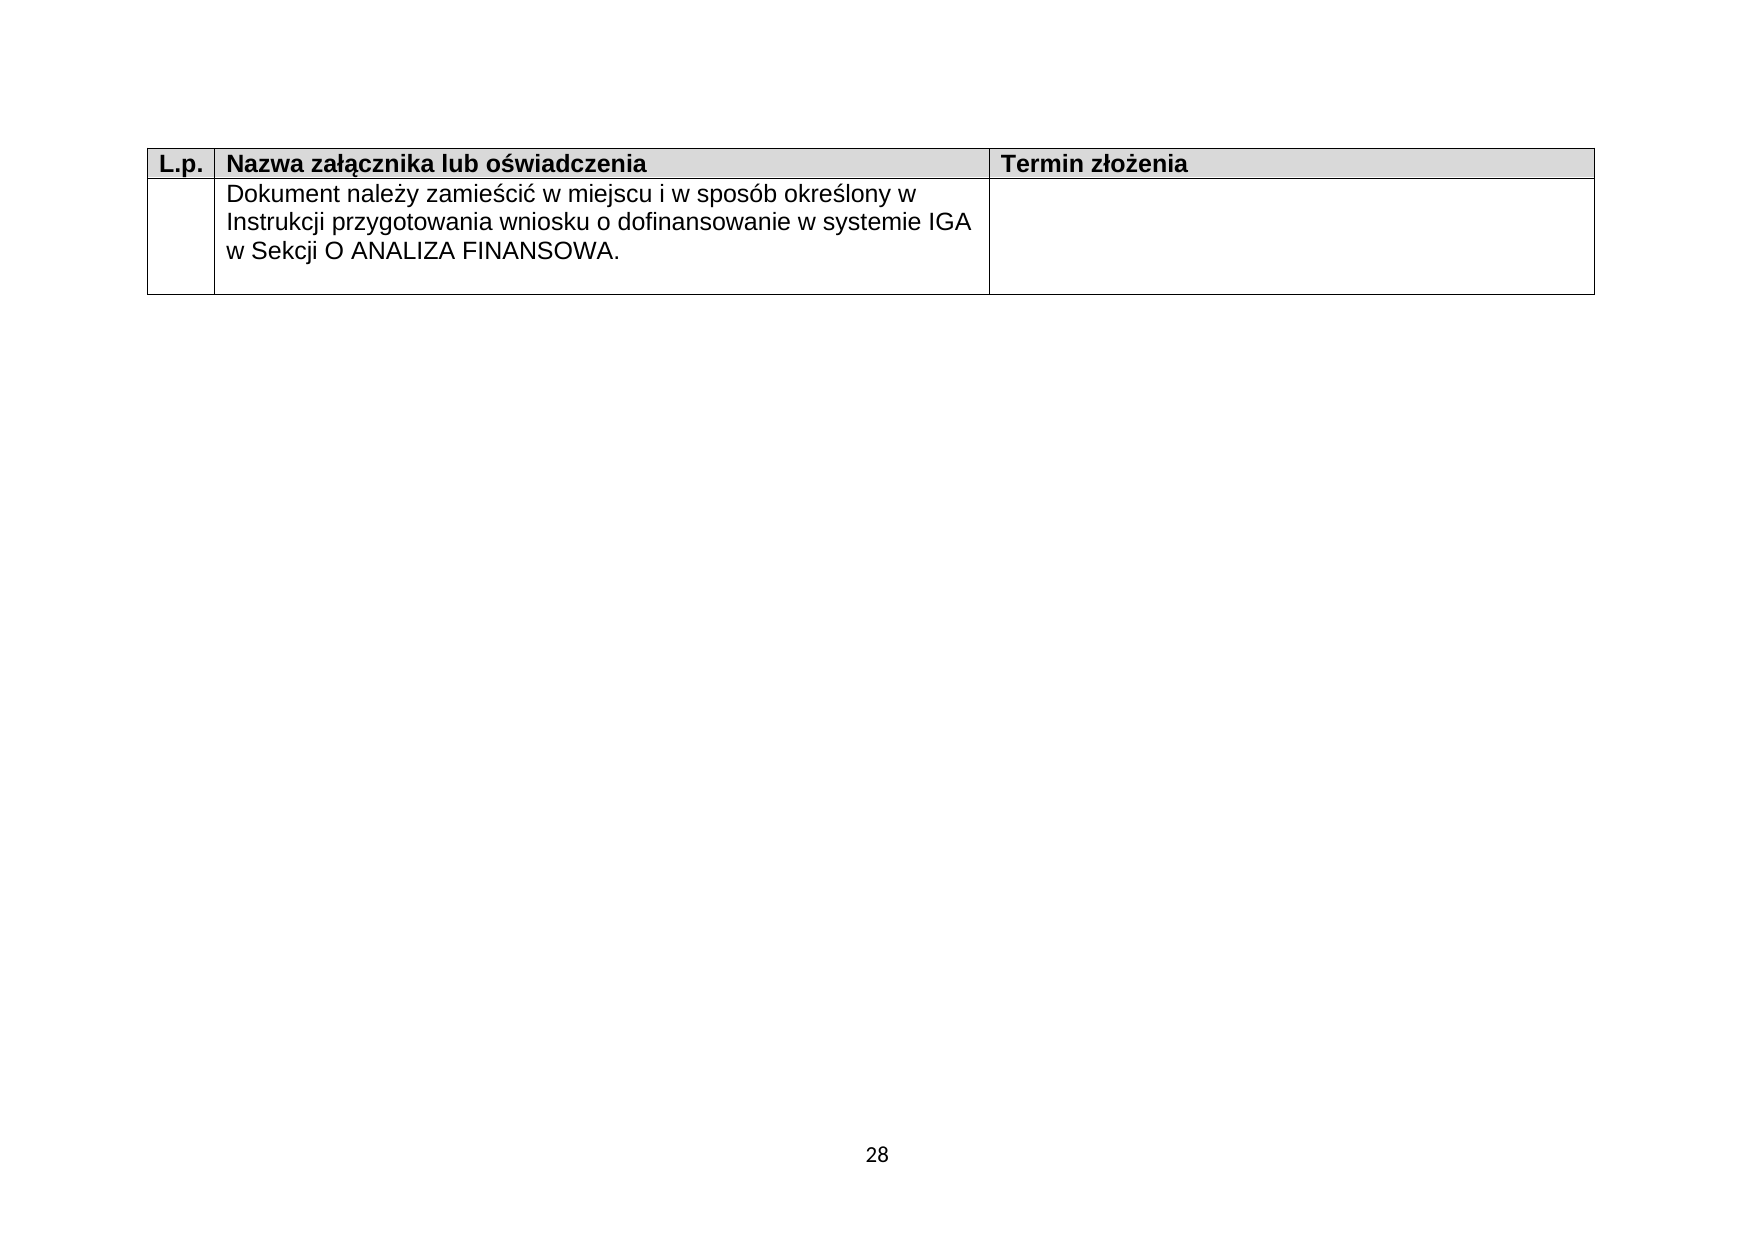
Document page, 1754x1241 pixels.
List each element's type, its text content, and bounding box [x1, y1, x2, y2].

table_cell [148, 179, 214, 293]
table_header Nazwa załącznika lub oświadczenia [215, 149, 989, 177]
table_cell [215, 179, 989, 293]
table_header Termin złożenia [990, 149, 1594, 177]
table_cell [990, 179, 1594, 293]
table_header L.p. [148, 149, 214, 177]
